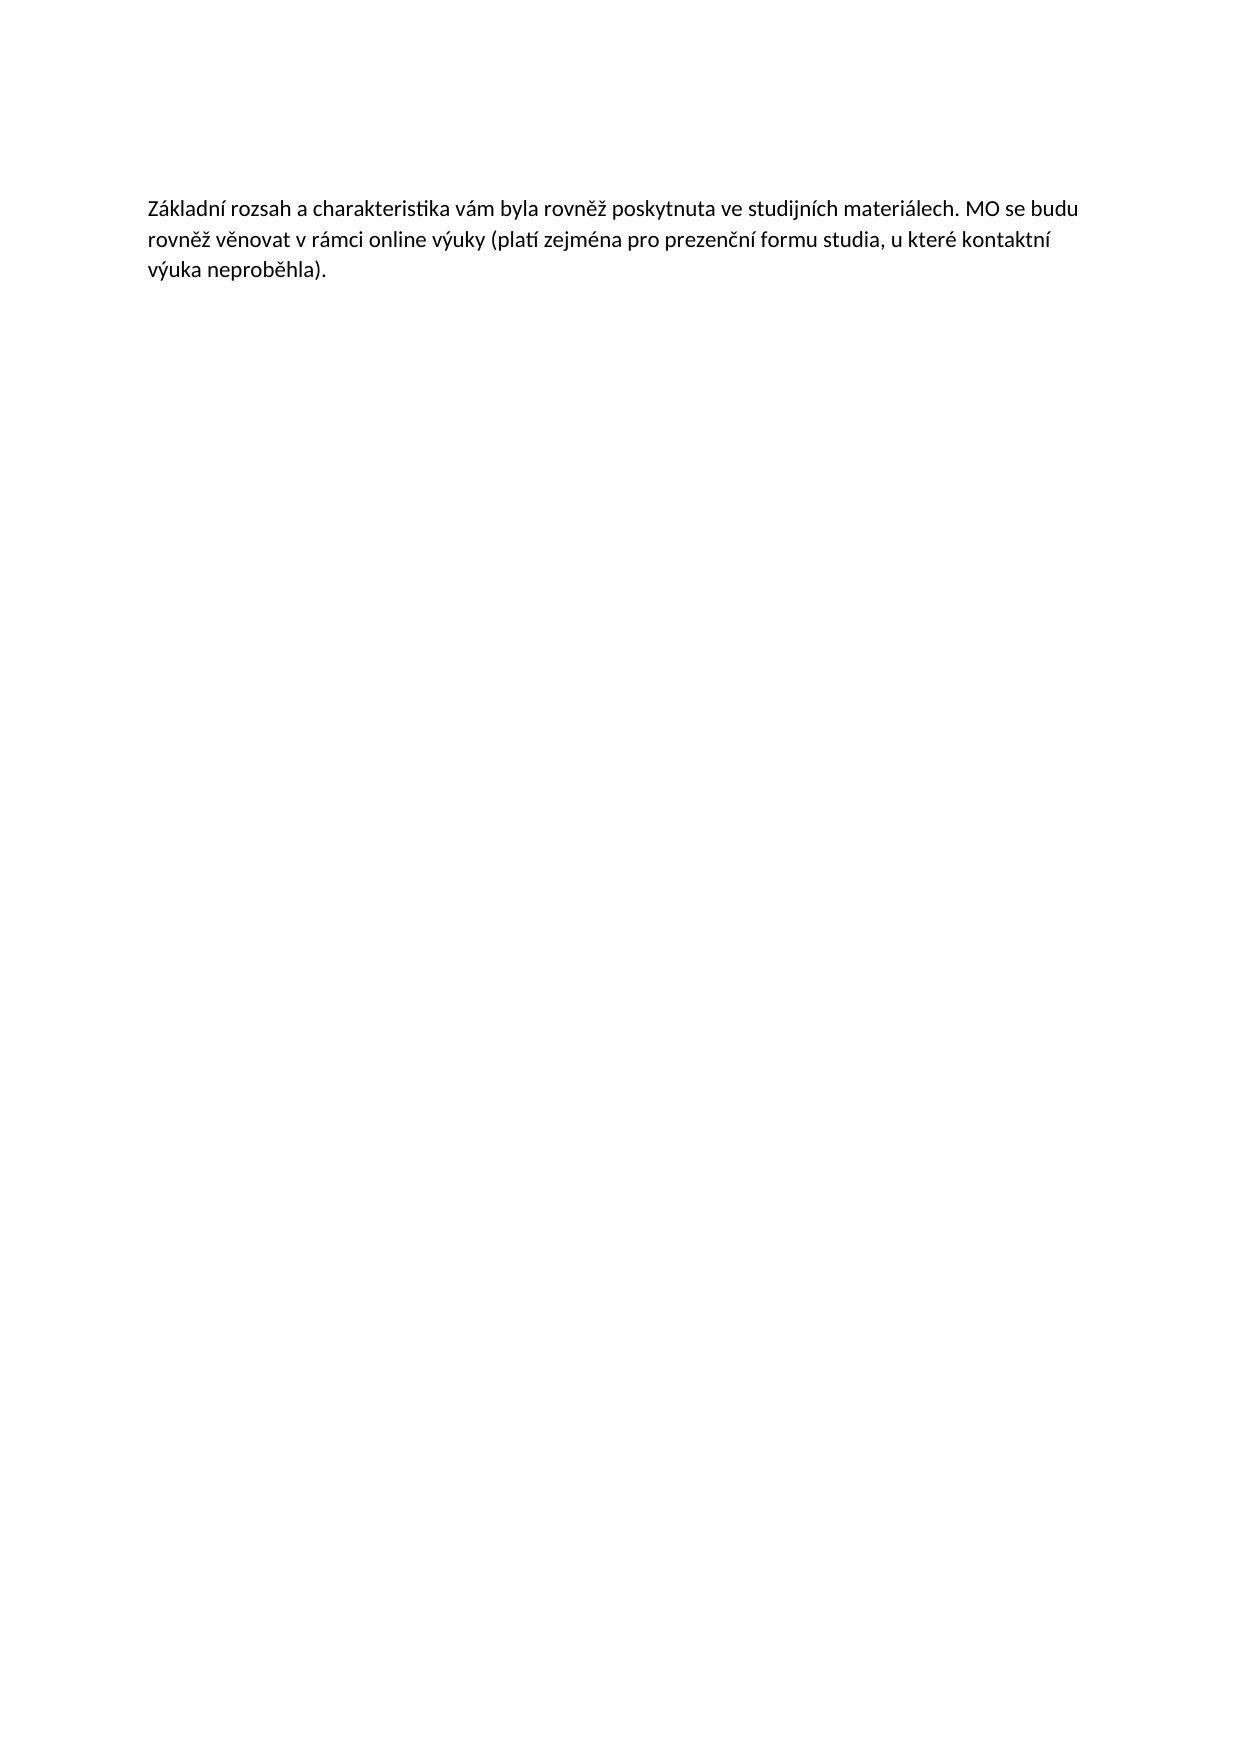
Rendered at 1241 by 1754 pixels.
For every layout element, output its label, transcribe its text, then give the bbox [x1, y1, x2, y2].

text Základní rozsah a charakteristika vám byla rovněž poskytnuta ve studijních materiálech. MO se budu rovněž věnovat v rámci online výuky (platí zejména pro prezenční formu studia, u které kontaktní výuka neproběhla). [148, 194, 1093, 283]
